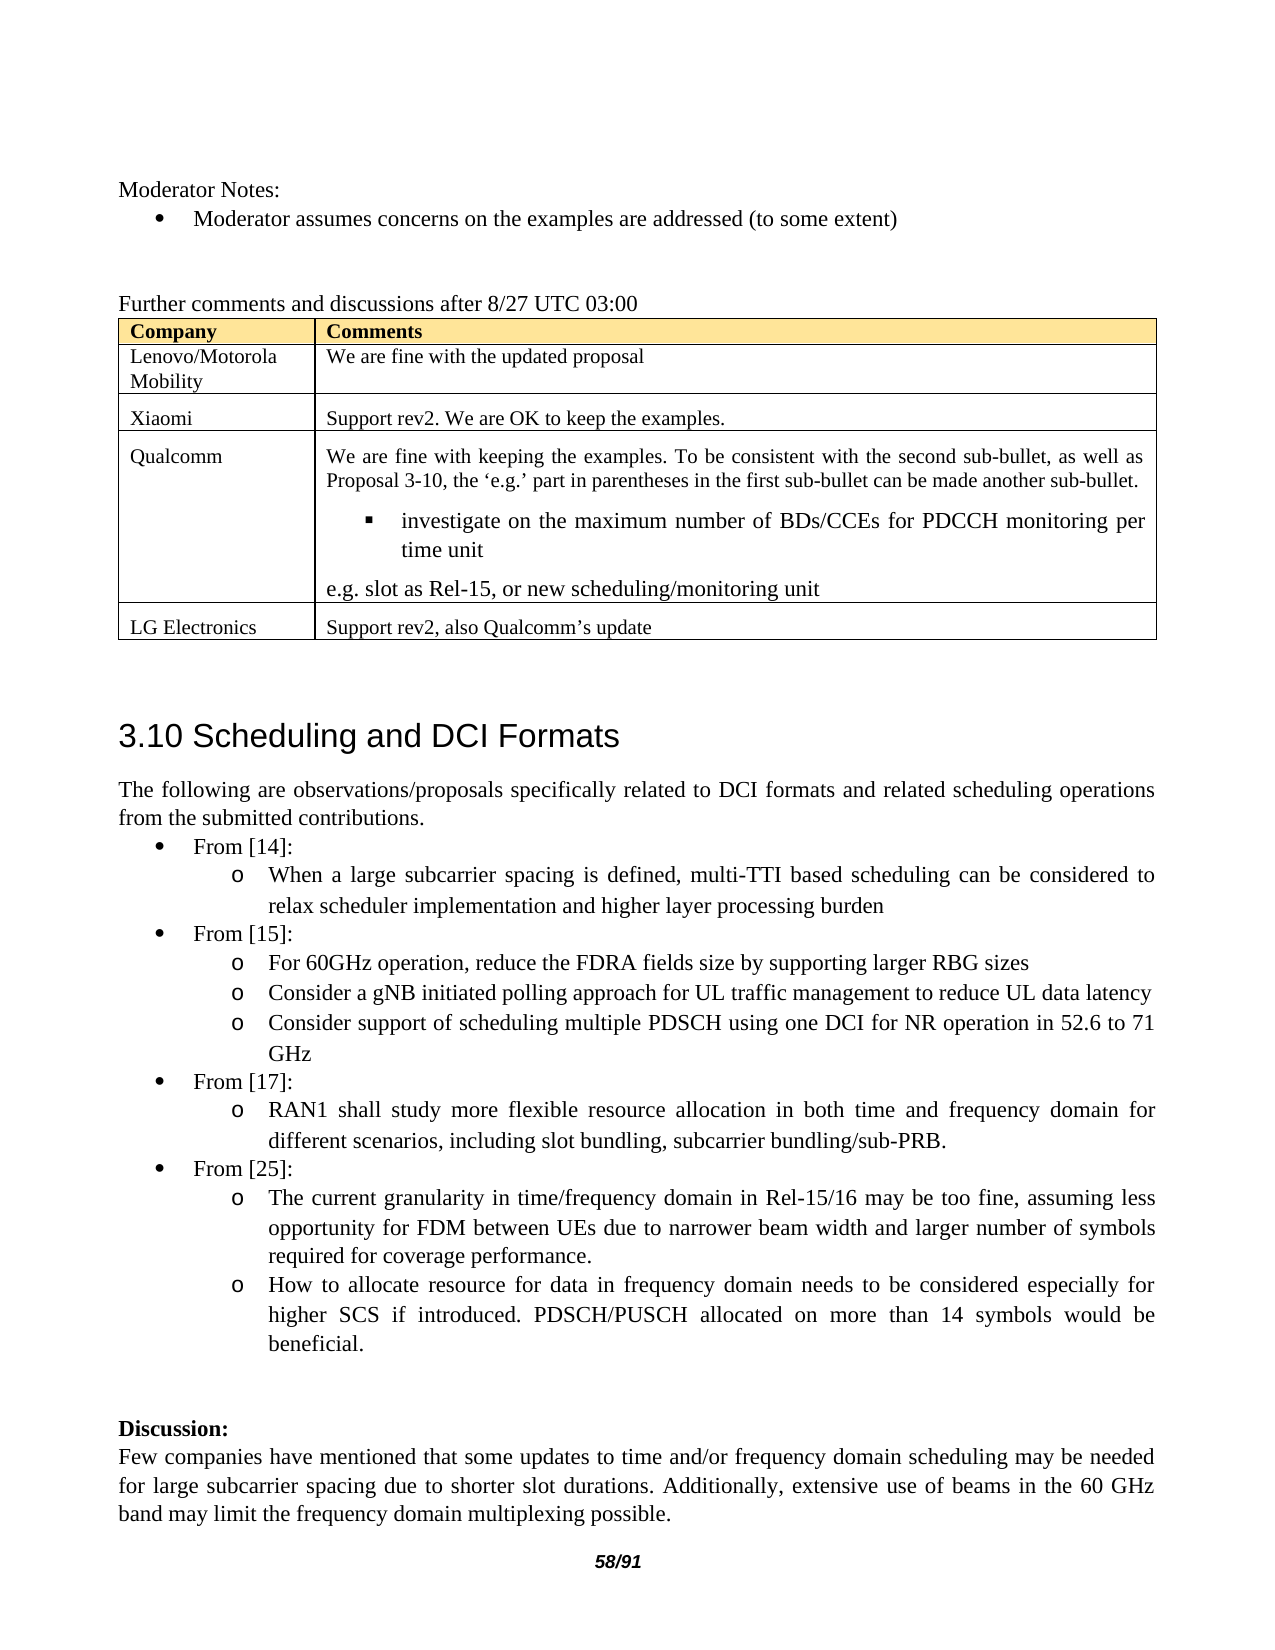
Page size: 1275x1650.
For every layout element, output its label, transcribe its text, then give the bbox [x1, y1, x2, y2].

list From [15]: [156, 920, 1157, 946]
text The following are observations/proposals specifically related to DCI formats and related scheduling operations from the submitted contributions. [118, 776, 1157, 831]
list When a large subcarrier spacing is defined, multi-TTI based scheduling can be considered to relax scheduler implementation and higher layer processing burden [231, 861, 1157, 918]
table_cell Qualcomm [119, 431, 314, 602]
text Few companies have mentioned that some updates to time and/or frequency domain scheduling may be needed for large subcarrier spacing due to shorter slot durations. Additionally, extensive use of beams in the 60 GHz band may limit the frequency domain multiplexing possible. [118, 1443, 1157, 1527]
table_cell Xiaomi [119, 394, 314, 430]
list From [14]: [156, 833, 1157, 859]
list Consider a gNB initiated polling approach for UL traffic management to reduce UL data latency [231, 979, 1157, 1007]
table_cell We are fine with keeping the examples. To be consistent with the second sub-bullet, as well as Proposal 3-10, the ‘e.g.’ part in parentheses in the first sub-bullet can be made another sub-bullet. investigate on the maximum number of BDs/CCEs for PDCCH monitoring per time unit e.g. slot as Rel-15, or new scheduling/monitoring unit [316, 431, 1156, 602]
list Moderator assumes concerns on the examples are addressed (to some extent) [156, 204, 1157, 231]
subtitle 3.10 Scheduling and DCI Formats [118, 716, 1157, 754]
list The current granularity in time/frequency domain in Rel-15/16 may be too fine, assuming less opportunity for FDM between UEs due to narrower beam width and larger number of symbols required for coverage performance. [231, 1184, 1157, 1269]
list How to allocate resource for data in frequency domain needs to be considered especially for higher SCS if introduced. PDSCH/PUSCH allocated on more than 14 symbols would be beneficial. [231, 1271, 1157, 1356]
list RAN1 shall study more flexible resource allocation in both time and frequency domain for different scenarios, including slot bundling, subcarrier bundling/sub-PRB. [231, 1097, 1157, 1153]
text Further comments and discussions after 8/27 UTC 03:00 [118, 290, 1157, 316]
table_header Company [119, 319, 314, 343]
list For 60GHz operation, reduce the FDRA fields size by supporting larger RBG sizes [231, 948, 1157, 977]
table_cell We are fine with the updated proposal [316, 345, 1156, 393]
text Discussion: [118, 1415, 1157, 1441]
list From [25]: [156, 1155, 1157, 1182]
table_cell Support rev2. We are OK to keep the examples. [316, 394, 1156, 430]
table_header Comments [316, 319, 1156, 343]
list Consider support of scheduling multiple PDSCH using one DCI for NR operation in 52.6 to 71 GHz [231, 1009, 1157, 1066]
table_cell Lenovo/Motorola Mobility [119, 345, 314, 393]
table_cell Support rev2, also Qualcomm’s update [316, 603, 1156, 639]
list From [17]: [156, 1068, 1157, 1094]
table_cell LG Electronics [119, 603, 314, 639]
text Moderator Notes: [118, 176, 1157, 202]
